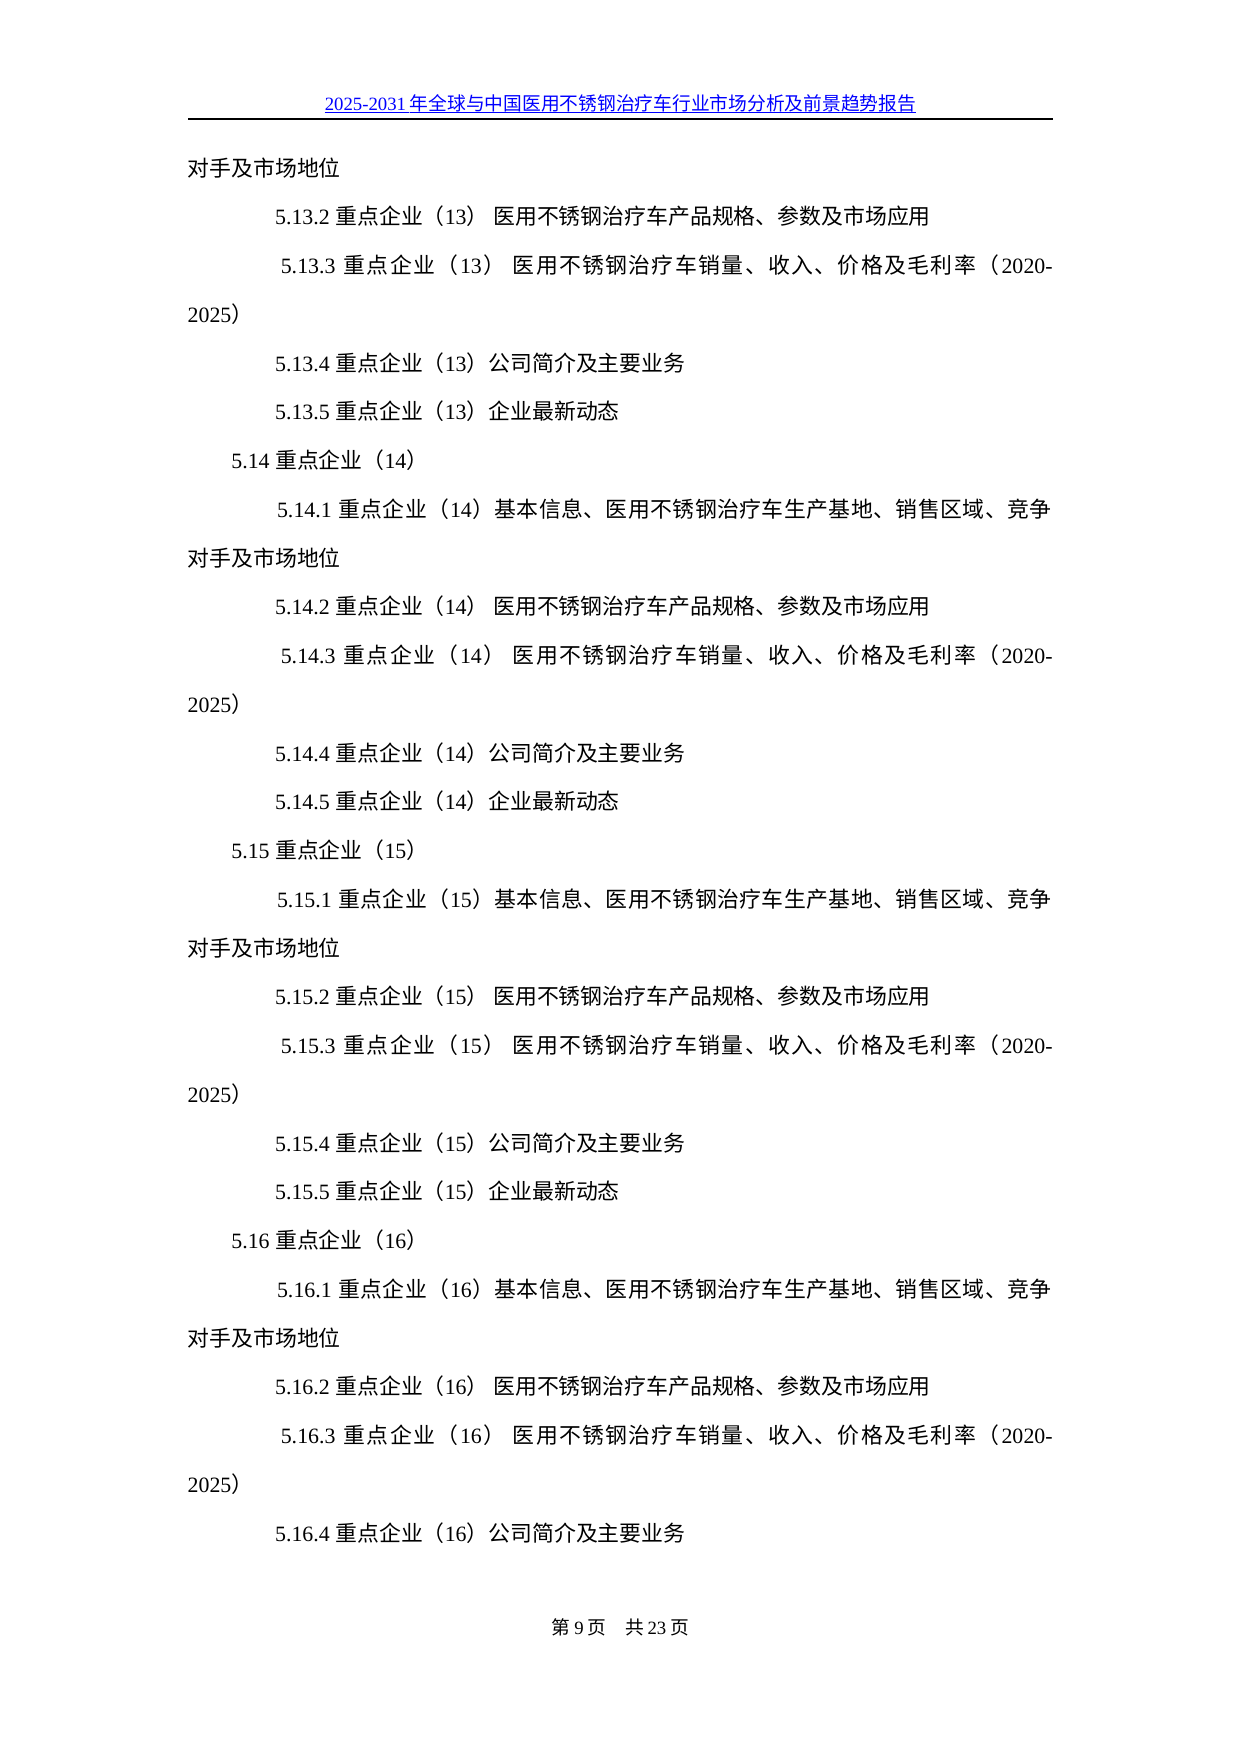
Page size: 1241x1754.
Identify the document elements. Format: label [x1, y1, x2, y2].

text [187, 150, 1053, 1548]
